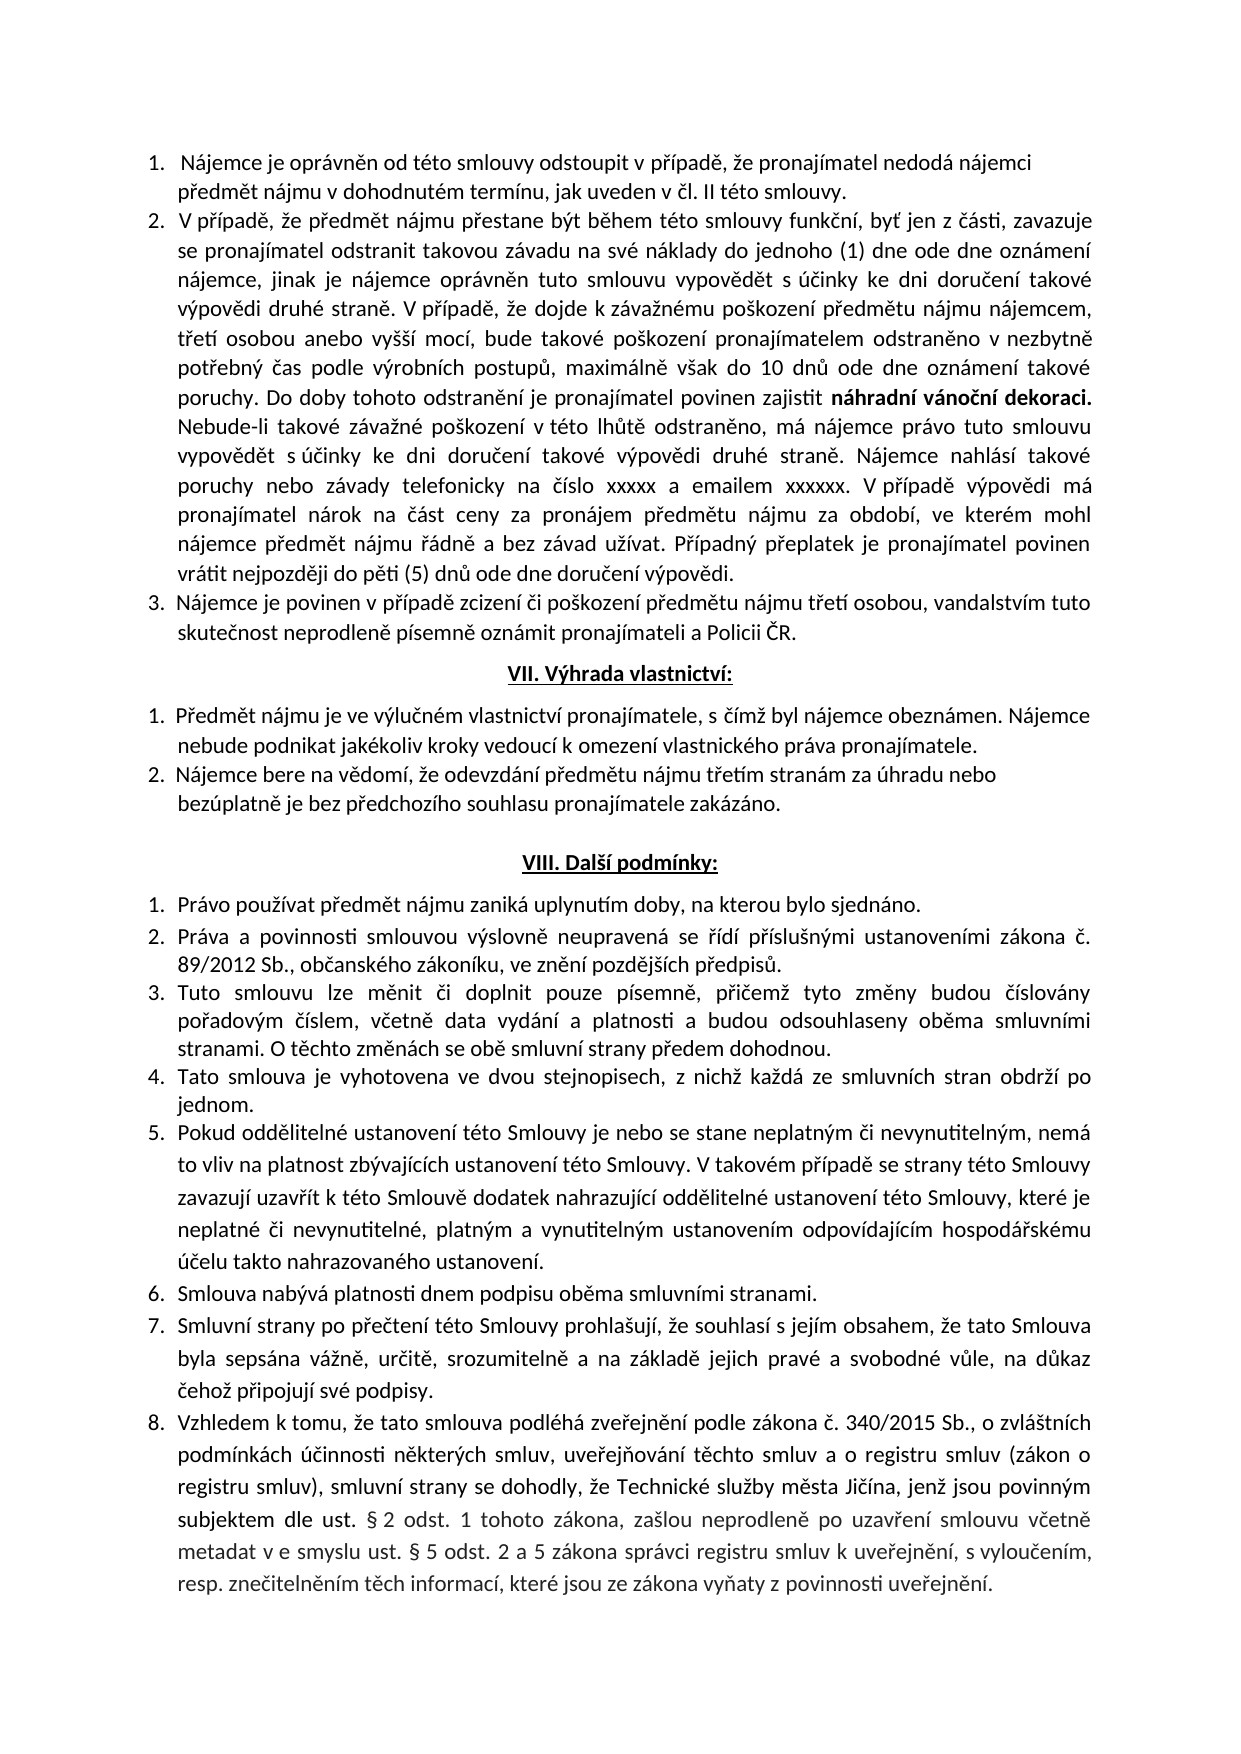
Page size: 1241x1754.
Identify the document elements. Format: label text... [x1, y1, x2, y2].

list Tato smlouva je vyhotovena ve dvou stejnopisech, z nichž každá ze smluvních stran obdrží po jednom. [148, 1062, 1093, 1118]
text 1. Nájemce je oprávněn od této smlouvy odstoupit v případě, že pronajímatel nedodá nájemci předmět nájmu v dohodnutém termínu, jak uveden v čl. II této smlouvy. [148, 148, 1093, 205]
text 2. V případě, že předmět nájmu přestane být během této smlouvy funkční, byť jen z části, zavazuje se pronajímatel odstranit takovou závadu na své náklady do jednoho (1) dne ode dne oznámení nájemce, jinak je nájemce oprávněn tuto smlouvu vypovědět s účinky ke dni doručení takové výpovědi druhé straně. V případě, že dojde k závažnému poškození předmětu nájmu nájemcem, třetí osobou anebo vyšší mocí, bude takové poškození pronajímatelem odstraněno v nezbytně potřebný čas podle výrobních postupů, maximálně však do 10 dnů ode dne oznámení takové poruchy. Do doby tohoto odstranění je pronajímatel povinen zajistit náhradní vánoční dekoraci. Nebude-li takové závažné poškození v této lhůtě odstraněno, má nájemce právo tuto smlouvu vypovědět s účinky ke dni doručení takové výpovědi druhé straně. Nájemce nahlásí takové poruchy nebo závady telefonicky na číslo xxxxx a emailem xxxxxx. V případě výpovědi má pronajímatel nárok na část ceny za pronájem předmětu nájmu za období, ve kterém mohl nájemce předmět nájmu řádně a bez závad užívat. Případný přeplatek je pronajímatel povinen vrátit nejpozději do pěti (5) dnů ode dne doručení výpovědi. [148, 206, 1093, 587]
text 2. Nájemce bere na vědomí, že odevzdání předmětu nájmu třetím stranám za úhradu nebo bezúplatně je bez předchozího souhlasu pronajímatele zakázáno. [148, 760, 1093, 817]
list Pokud oddělitelné ustanovení této Smlouvy je nebo se stane neplatným či nevynutitelným, nemá to vliv na platnost zbývajících ustanovení této Smlouvy. V takovém případě se strany této Smlouvy zavazují uzavřít k této Smlouvě dodatek nahrazující oddělitelné ustanovení této Smlouvy, které je neplatné či nevynutitelné, platným a vynutitelným ustanovením odpovídajícím hospodářskému účelu takto nahrazovaného ustanovení. [148, 1118, 1093, 1275]
text VIII. Další podmínky: [148, 848, 1093, 876]
text VII. Výhrada vlastnictví: [148, 659, 1093, 687]
text 1. Předmět nájmu je ve výlučném vlastnictví pronajímatele, s čímž byl nájemce obeznámen. Nájemce nebude podnikat jakékoliv kroky vedoucí k omezení vlastnického práva pronajímatele. [148, 701, 1093, 759]
text 3. Nájemce je povinen v případě zcizení či poškození předmětu nájmu třetí osobou, vandalstvím tuto skutečnost neprodleně písemně oznámit pronajímateli a Policii ČR. [148, 588, 1093, 646]
list Smluvní strany po přečtení této Smlouvy prohlašují, že souhlasí s jejím obsahem, že tato Smlouva byla sepsána vážně, určitě, srozumitelně a na základě jejich pravé a svobodné vůle, na důkaz čehož připojují své podpisy. [148, 1312, 1093, 1404]
list Vzhledem k tomu, že tato smlouva podléhá zveřejnění podle zákona č. 340/2015 Sb., o zvláštních podmínkách účinnosti některých smluv, uveřejňování těchto smluv a o registru smluv (zákon o registru smluv), smluvní strany se dohodly, že Technické služby města Jičína, jenž jsou povinným subjektem dle ust. § 2 odst. 1 tohoto zákona, zašlou neprodleně po uzavření smlouvu včetně metadat v e smyslu ust. § 5 odst. 2 a 5 zákona správci registru smluv k uveřejnění, s vyloučením, resp. znečitelněním těch informací, které jsou ze zákona vyňaty z povinnosti uveřejnění. [148, 1408, 1093, 1597]
list Práva a povinnosti smlouvou výslovně neupravená se řídí příslušnými ustanoveními zákona č. 89/2012 Sb., občanského zákoníku, ve znění pozdějších předpisů. [148, 922, 1093, 978]
list Smlouva nabývá platnosti dnem podpisu oběma smluvními stranami. [148, 1279, 1093, 1307]
list Právo používat předmět nájmu zaniká uplynutím doby, na kterou bylo sjednáno. [148, 890, 1093, 918]
list Tuto smlouvu lze měnit či doplnit pouze písemně, přičemž tyto změny budou číslovány pořadovým číslem, včetně data vydání a platnosti a budou odsouhlaseny oběma smluvními stranami. O těchto změnách se obě smluvní strany předem dohodnou. [148, 978, 1093, 1062]
